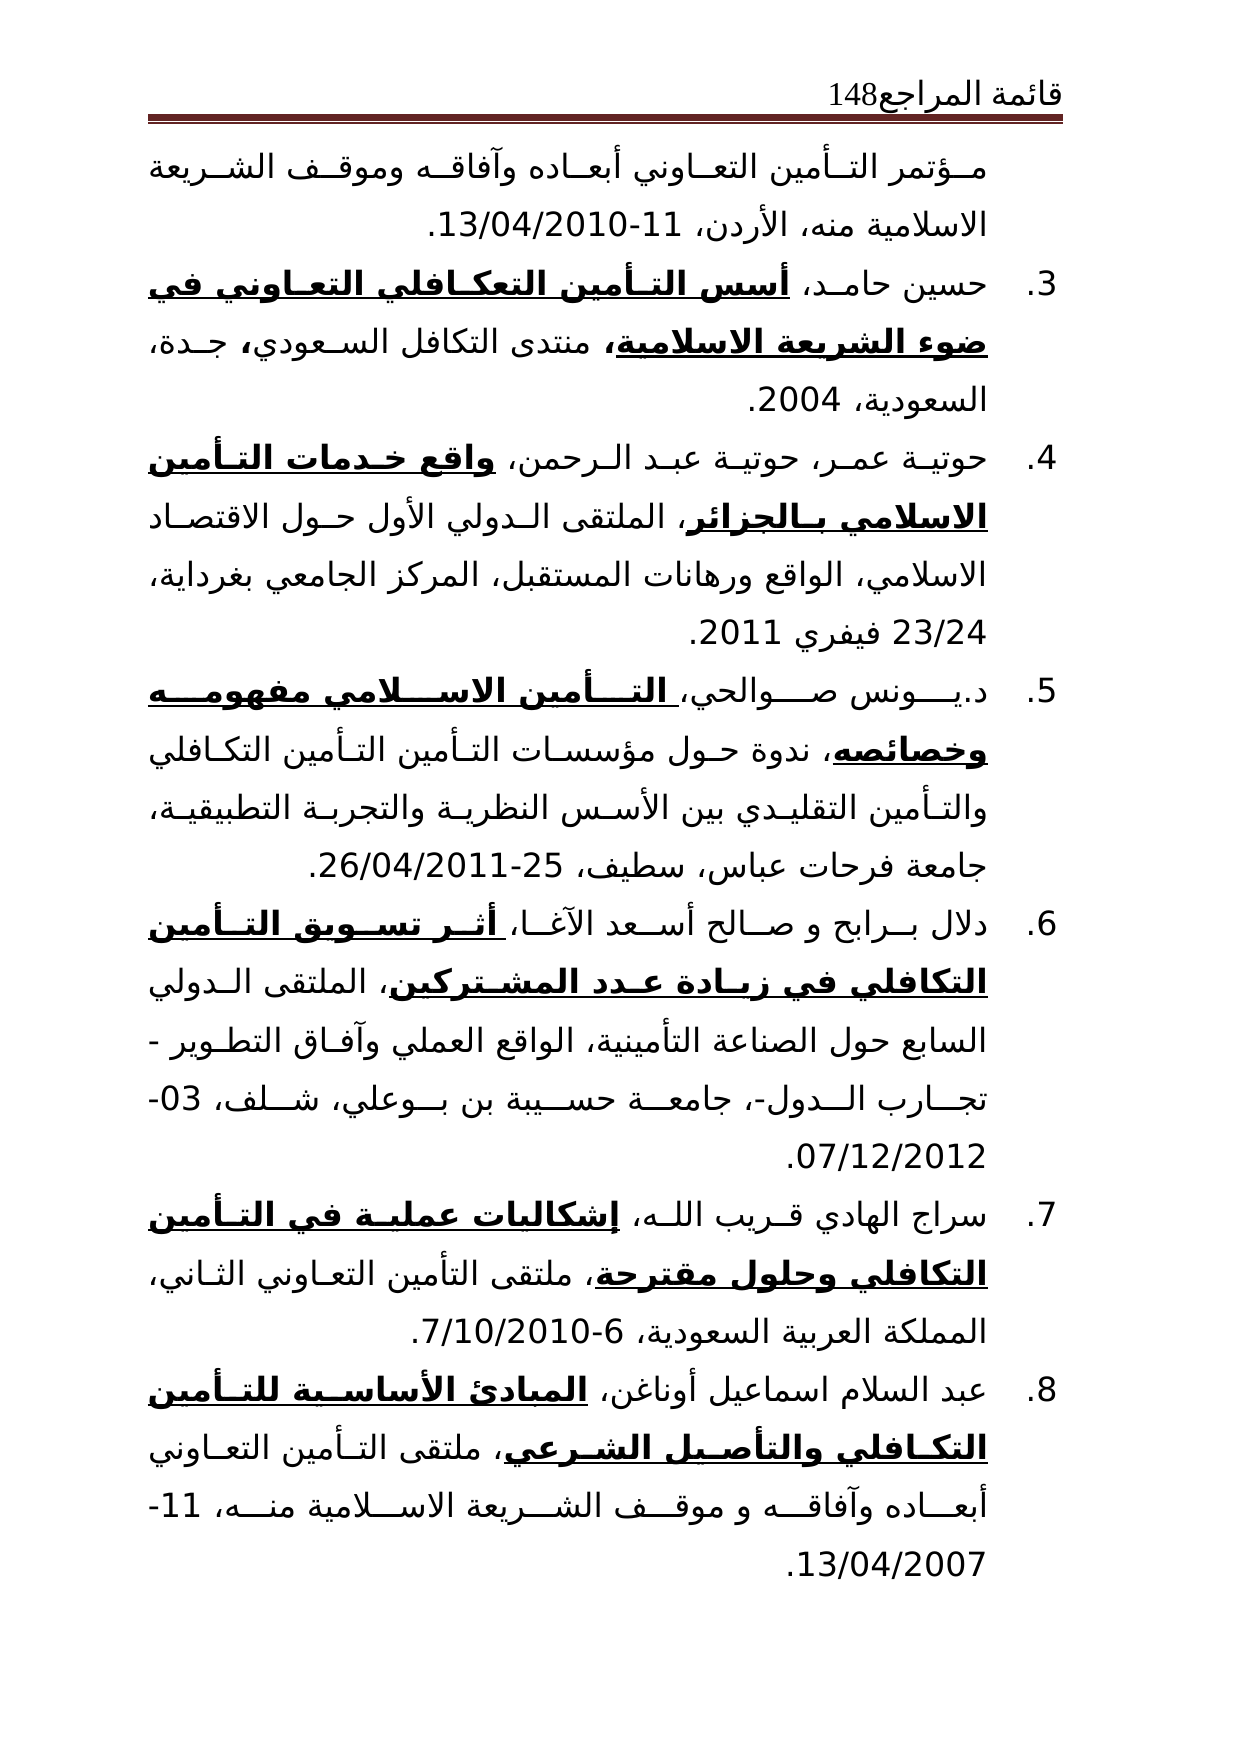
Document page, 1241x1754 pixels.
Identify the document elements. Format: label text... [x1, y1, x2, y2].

list دلال برابح و صالح أسعد الآغا، أثر تسويق التأمين التكافلي في زيادة عدد المشتركين، الملتقى الدولي السابع حول الصناعة التأمينية، الواقع العملي وآفاق التطوير -تجارب الدول-، جامعة حسيبة بن بوعلي، شلف، 03-07/12/2012. [148, 905, 1025, 1176]
list حسين حامد، أسس التأمين التعكافلي التعاوني في ضوء الشريعة الاسلامية، منتدى التكافل السعودي، جدة، السعودية، 2004. [148, 264, 1025, 419]
list حوتية عمر، حوتية عبد الرحمن، واقع خدمات التأمين الاسلامي بالجزائر، الملتقى الدولي الأول حول الاقتصاد الاسلامي، الواقع ورهانات المستقبل، المركز الجامعي بغرداية، 23/24 فيفري 2011. [148, 439, 1025, 652]
list د.يونس صوالحي، التأمين الاسلامي مفهومه وخصائصه، ندوة حول مؤسسات التأمين التأمين التكافلي والتأمين التقليدي بين الأسس النظرية والتجربة التطبيقية، جامعة فرحات عباس، سطيف، 25-26/04/2011. [148, 672, 1025, 885]
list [148, 148, 1025, 245]
list عبد السلام اسماعيل أوناغن، المبادئ الأساسية للتأمين التكافلي والتأصيل الشرعي، ملتقى التأمين التعاوني أبعاده وآفاقه و موقف الشريعة الاسلامية منه، 11-13/04/2007. [148, 1371, 1025, 1584]
list سراج الهادي قريب الله، إشكاليات عملية في التأمين التكافلي وحلول مقترحة، ملتقى التأمين التعاوني الثاني، المملكة العربية السعودية، 6-7/10/2010. [148, 1196, 1025, 1351]
